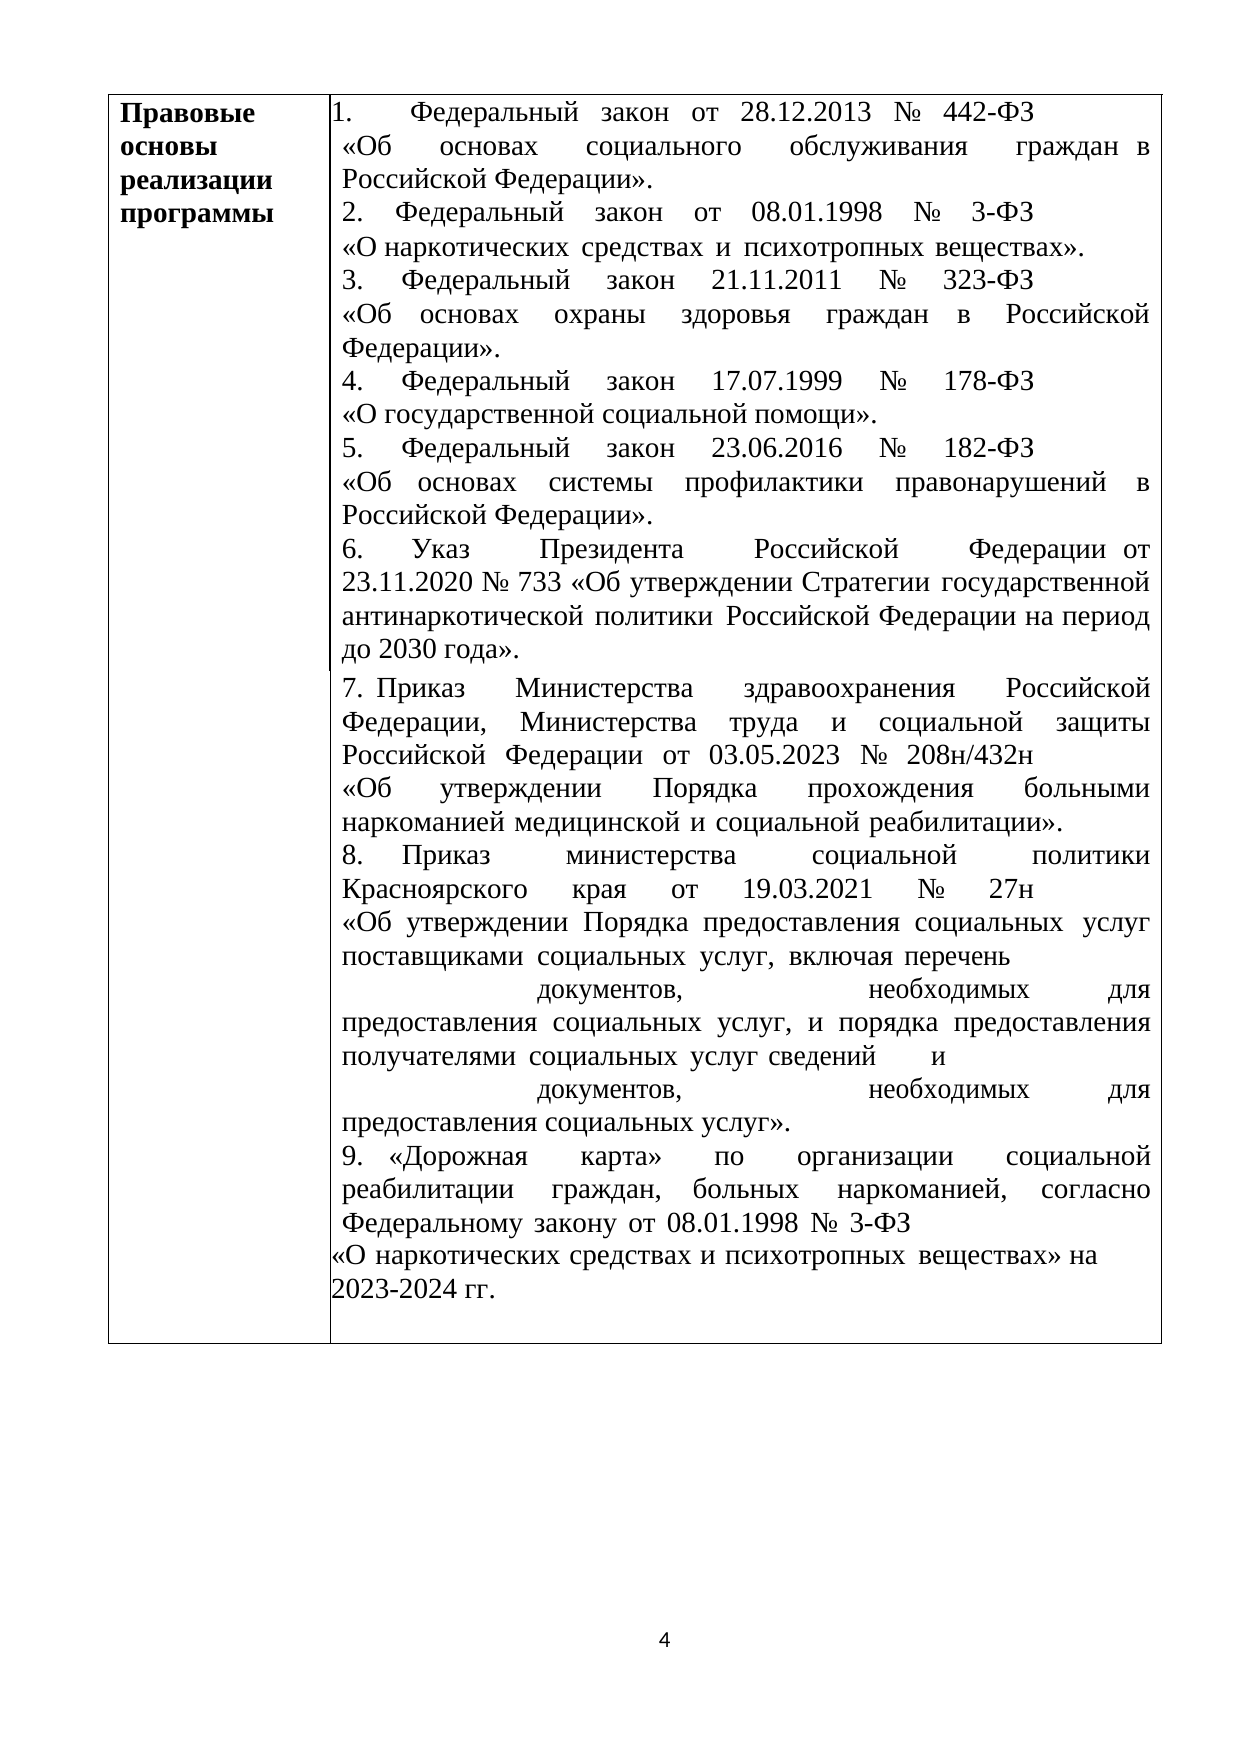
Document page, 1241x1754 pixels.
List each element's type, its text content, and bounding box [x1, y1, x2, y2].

table_cell [109, 671, 330, 1343]
table_cell Правовые основы реализации программы [109, 95, 329, 671]
table_cell Федеральный закон от 28.12.2013 № 442-ФЗ «Об основах социального обслуживания граждан в Российской Федерации». Федеральный закон от 08.01.1998 № 3-ФЗ «О наркотических средствах и психотропных веществах». Федеральный закон 21.11.2011 № 323-ФЗ «Об основах охраны здоровья граждан в Российской Федерации». Федеральный закон 17.07.1999 № 178-ФЗ «О государственной социальной помощи». Федеральный закон 23.06.2016 № 182-ФЗ «Об основах системы профилактики правонарушений в Российской Федерации». Указ Президента Российской Федерации от 23.11.2020 № 733 «Об утверждении Стратегии государственной антинаркотической политики Российской Федерации на период до 2030 года». [331, 95, 1161, 671]
table_cell Приказ Министерства здравоохранения Российской Федерации, Министерства труда и социальной защиты Российской Федерации от 03.05.2023 № 208н/432н «Об утверждении Порядка прохождения больными наркоманией медицинской и социальной реабилитации». Приказ министерства социальной политики Красноярского края от 19.03.2021 № 27н «Об утверждении Порядка предоставления социальных услуг поставщиками социальных услуг, включая перечень документов, необходимых для предоставления социальных услуг, и порядка предоставления получателями социальных услуг сведений и документов, необходимых для предоставления социальных услуг». «Дорожная карта» по организации социальной реабилитации граждан, больных наркоманией, согласно Федеральному закону от 08.01.1998 № 3-ФЗ «О наркотических средствах и психотропных веществах» на 2023-2024 гг. [331, 671, 1161, 1343]
